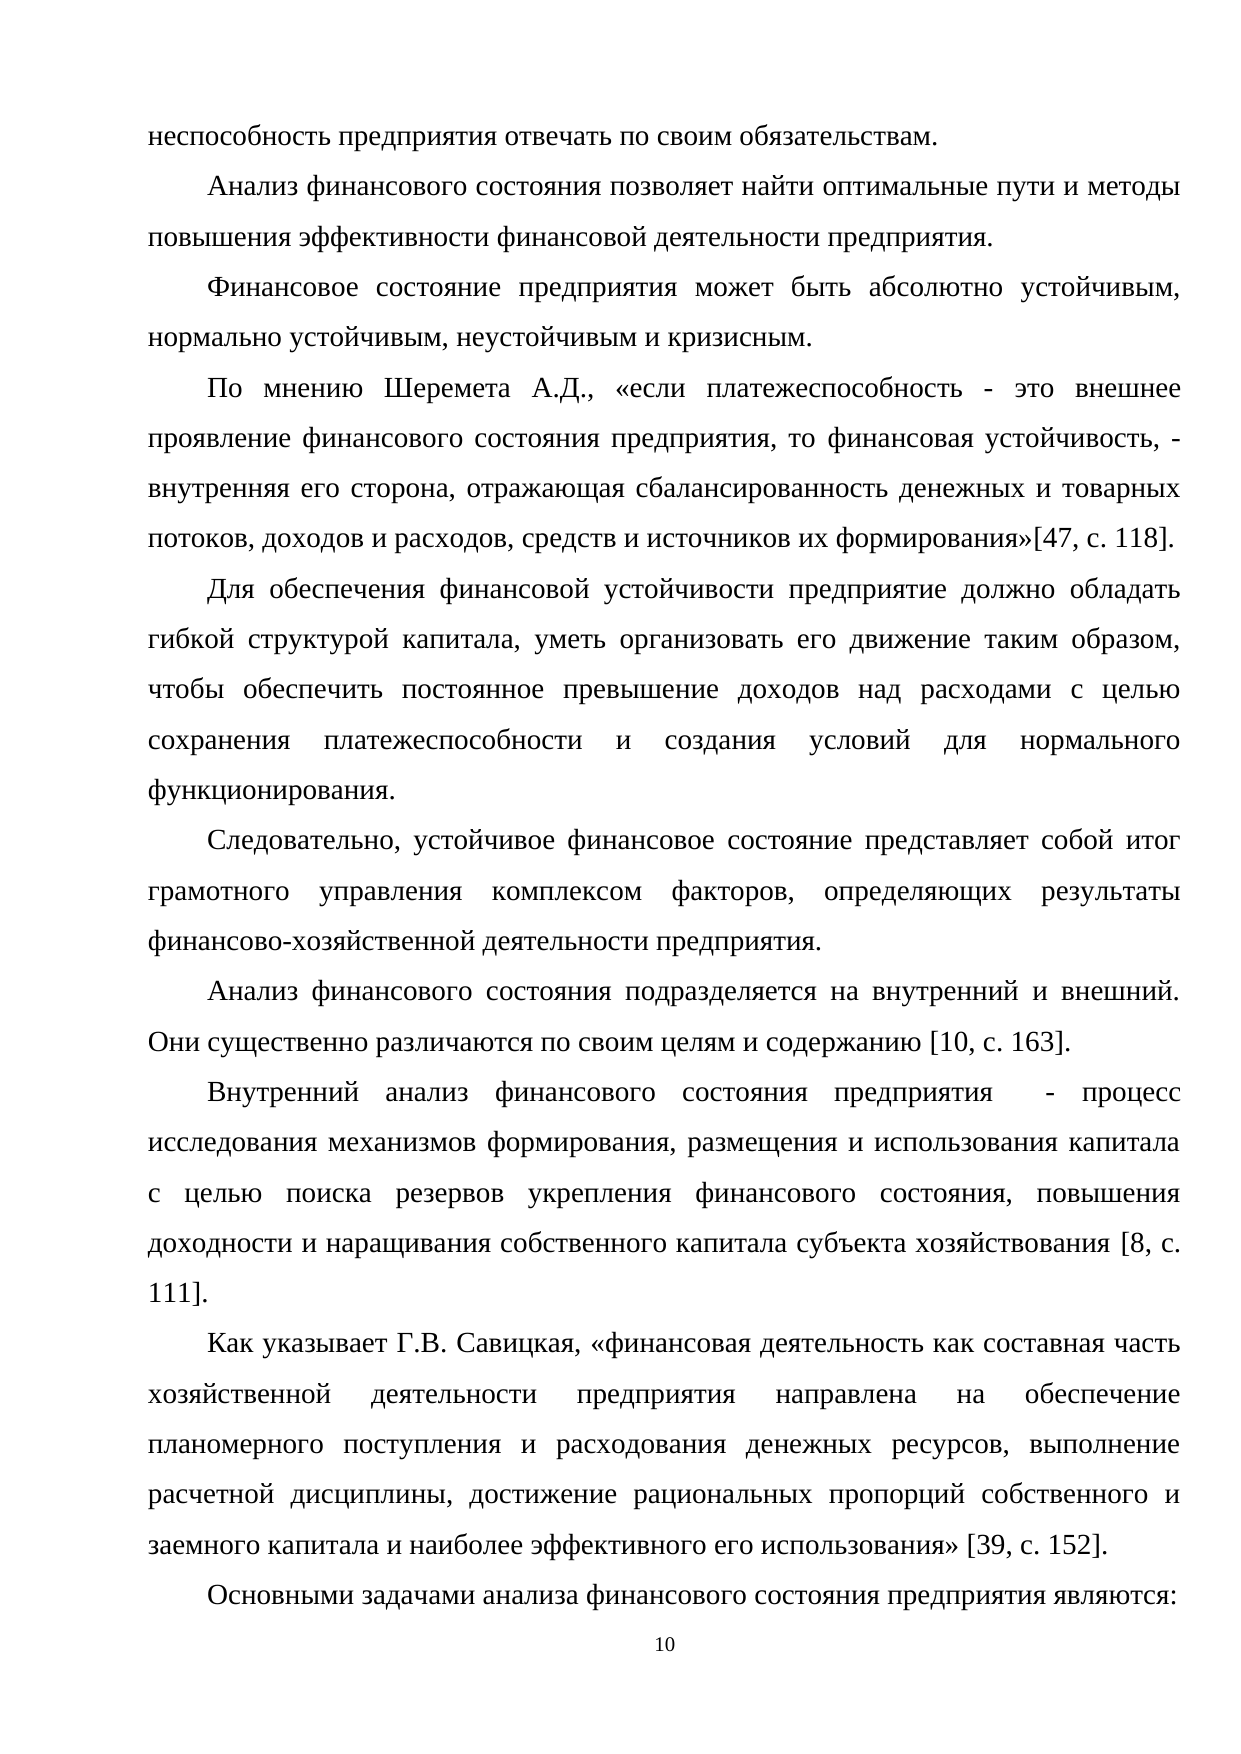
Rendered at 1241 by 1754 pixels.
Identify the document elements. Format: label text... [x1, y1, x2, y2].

text Основными задачами анализа финансового состояния предприятия являются: [148, 1577, 1181, 1611]
text Для обеспечения финансовой устойчивости предприятие должно обладать гибкой структурой капитала, уметь организовать его движение таким образом, чтобы обеспечить постоянное превышение доходов над расходами с целью сохранения платежеспособности и создания условий для нормального функционирования. [148, 571, 1181, 806]
text По мнению Шеремета А.Д., «если платежеспособность - это внешнее проявление финансового состояния предприятия, то финансовая устойчивость, - внутренняя его сторона, отражающая сбалансированность денежных и товарных потоков, доходов и расходов, средств и источников их формирования»[47, с. 118]. [148, 370, 1181, 554]
text Внутренний анализ финансового состояния предприятия - процесс исследования механизмов формирования, размещения и использования капитала с целью поиска резервов укрепления финансового состояния, повышения доходности и наращивания собственного капитала субъекта хозяйствования [8, с. 111]. [148, 1074, 1181, 1309]
text Анализ финансового состояния подразделяется на внутренний и внешний. Они существенно различаются по своим целям и содержанию [10, с. 163]. [148, 973, 1181, 1057]
text Финансовое состояние предприятия может быть абсолютно устойчивым, нормально устойчивым, неустойчивым и кризисным. [148, 269, 1181, 353]
text Следовательно, устойчивое финансовое состояние представляет собой итог грамотного управления комплексом факторов, определяющих результаты финансово-хозяйственной деятельности предприятия. [148, 822, 1181, 957]
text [148, 118, 1181, 152]
text Как указывает Г.В. Савицкая, «финансовая деятельность как составная часть хозяйственной деятельности предприятия направлена на обеспечение планомерного поступления и расходования денежных ресурсов, выполнение расчетной дисциплины, достижение рациональных пропорций собственного и заемного капитала и наиболее эффективного его использования» [39, с. 152]. [148, 1326, 1181, 1560]
text Анализ финансового состояния позволяет найти оптимальные пути и методы повышения эффективности финансовой деятельности предприятия. [148, 168, 1181, 252]
